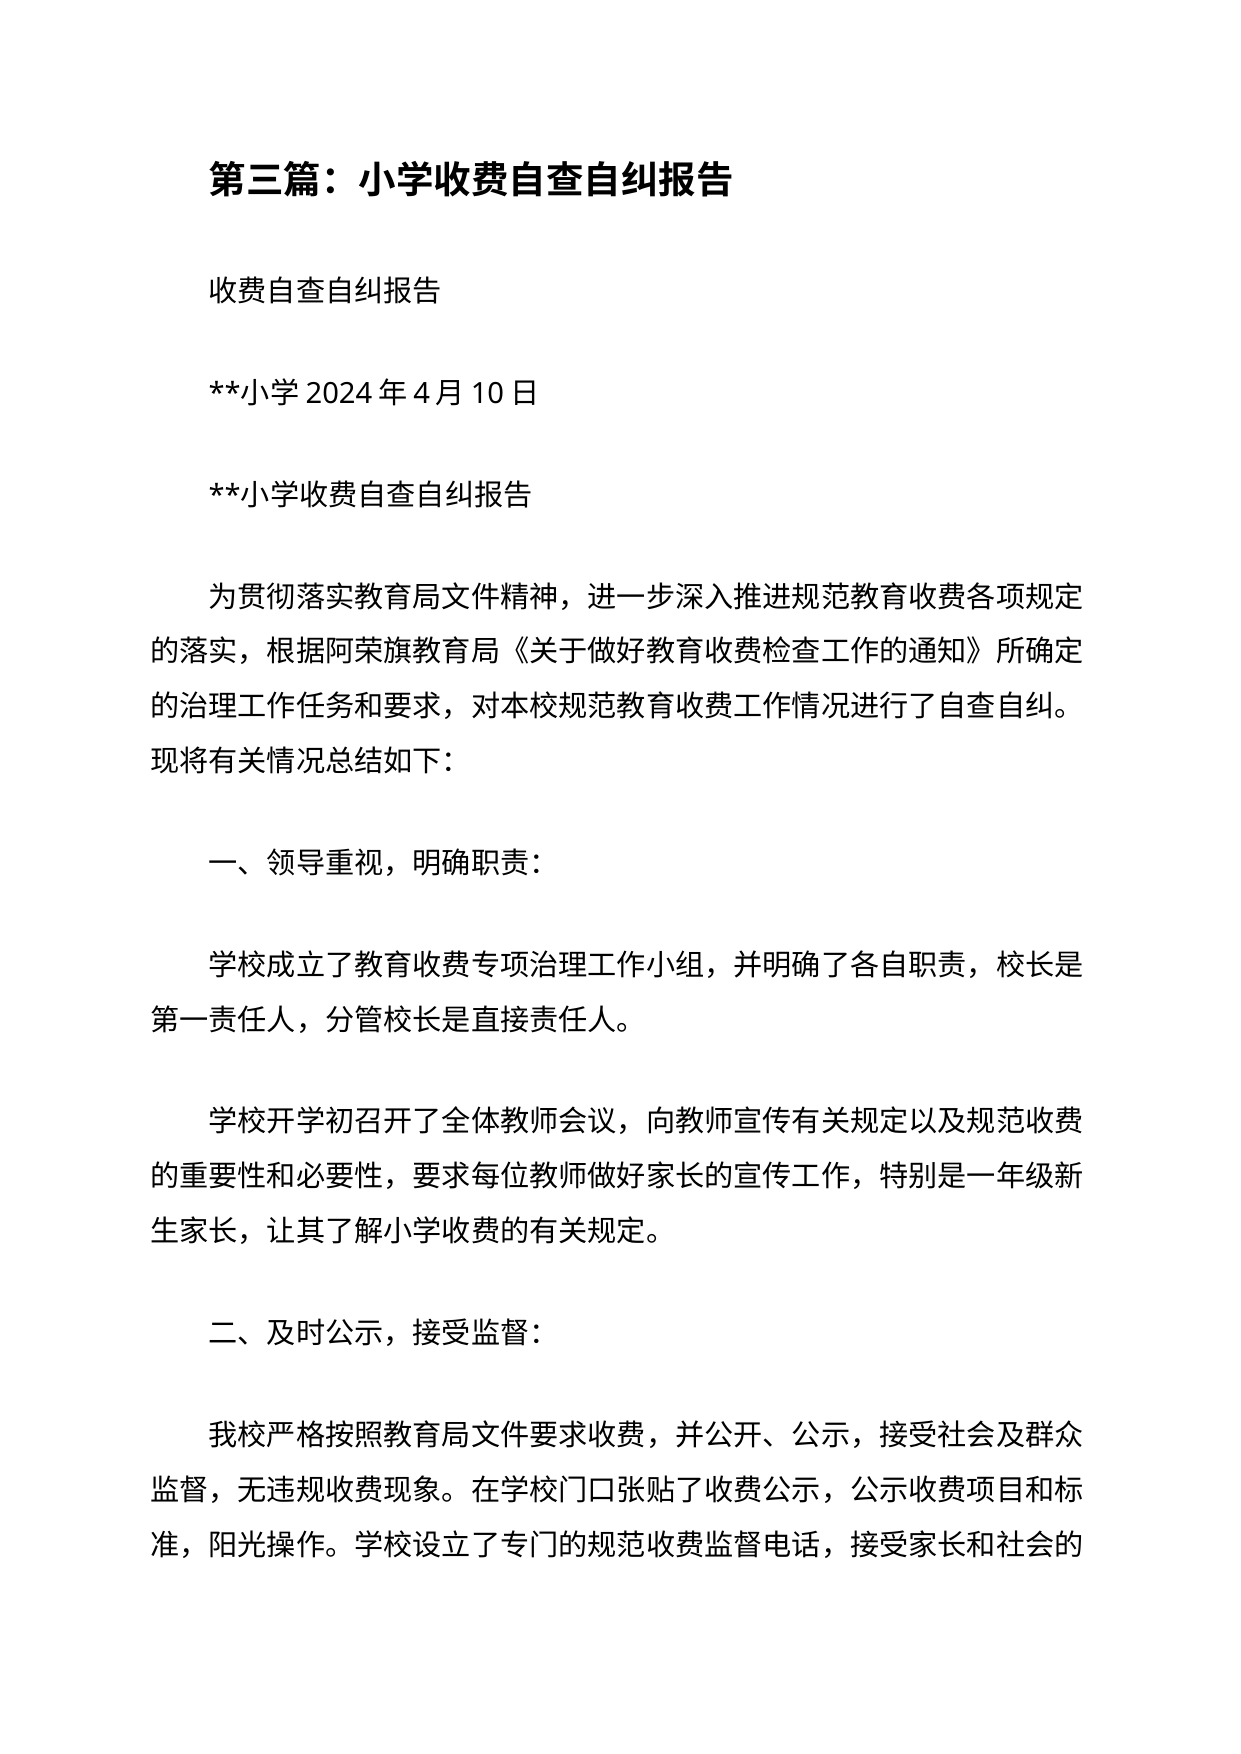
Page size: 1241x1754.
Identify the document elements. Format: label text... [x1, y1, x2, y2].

text 学校成立了教育收费专项治理工作小组，并明确了各自职责，校长是第一责任人，分管校长是直接责任人。 [150, 941, 1090, 1038]
text **小学收费自查自纠报告 [150, 471, 1090, 513]
text 一、领导重视，明确职责： [150, 839, 1090, 882]
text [150, 1411, 1090, 1563]
text 第三篇：小学收费自查自纠报告 [150, 150, 1090, 204]
text 二、及时公示，接受监督： [150, 1309, 1090, 1352]
text 学校开学初召开了全体教师会议，向教师宣传有关规定以及规范收费的重要性和必要性，要求每位教师做好家长的宣传工作，特别是一年级新生家长，让其了解小学收费的有关规定。 [150, 1098, 1090, 1250]
text 收费自查自纠报告 [150, 267, 1090, 310]
text **小学 2024年4月10日 [150, 369, 1090, 412]
text 为贯彻落实教育局文件精神，进一步深入推进规范教育收费各项规定的落实，根据阿荣旗教育局《关于做好教育收费检查工作的通知》所确定的治理工作任务和要求，对本校规范教育收费工作情况进行了自查自纠。现将有关情况总结如下： [150, 573, 1090, 780]
